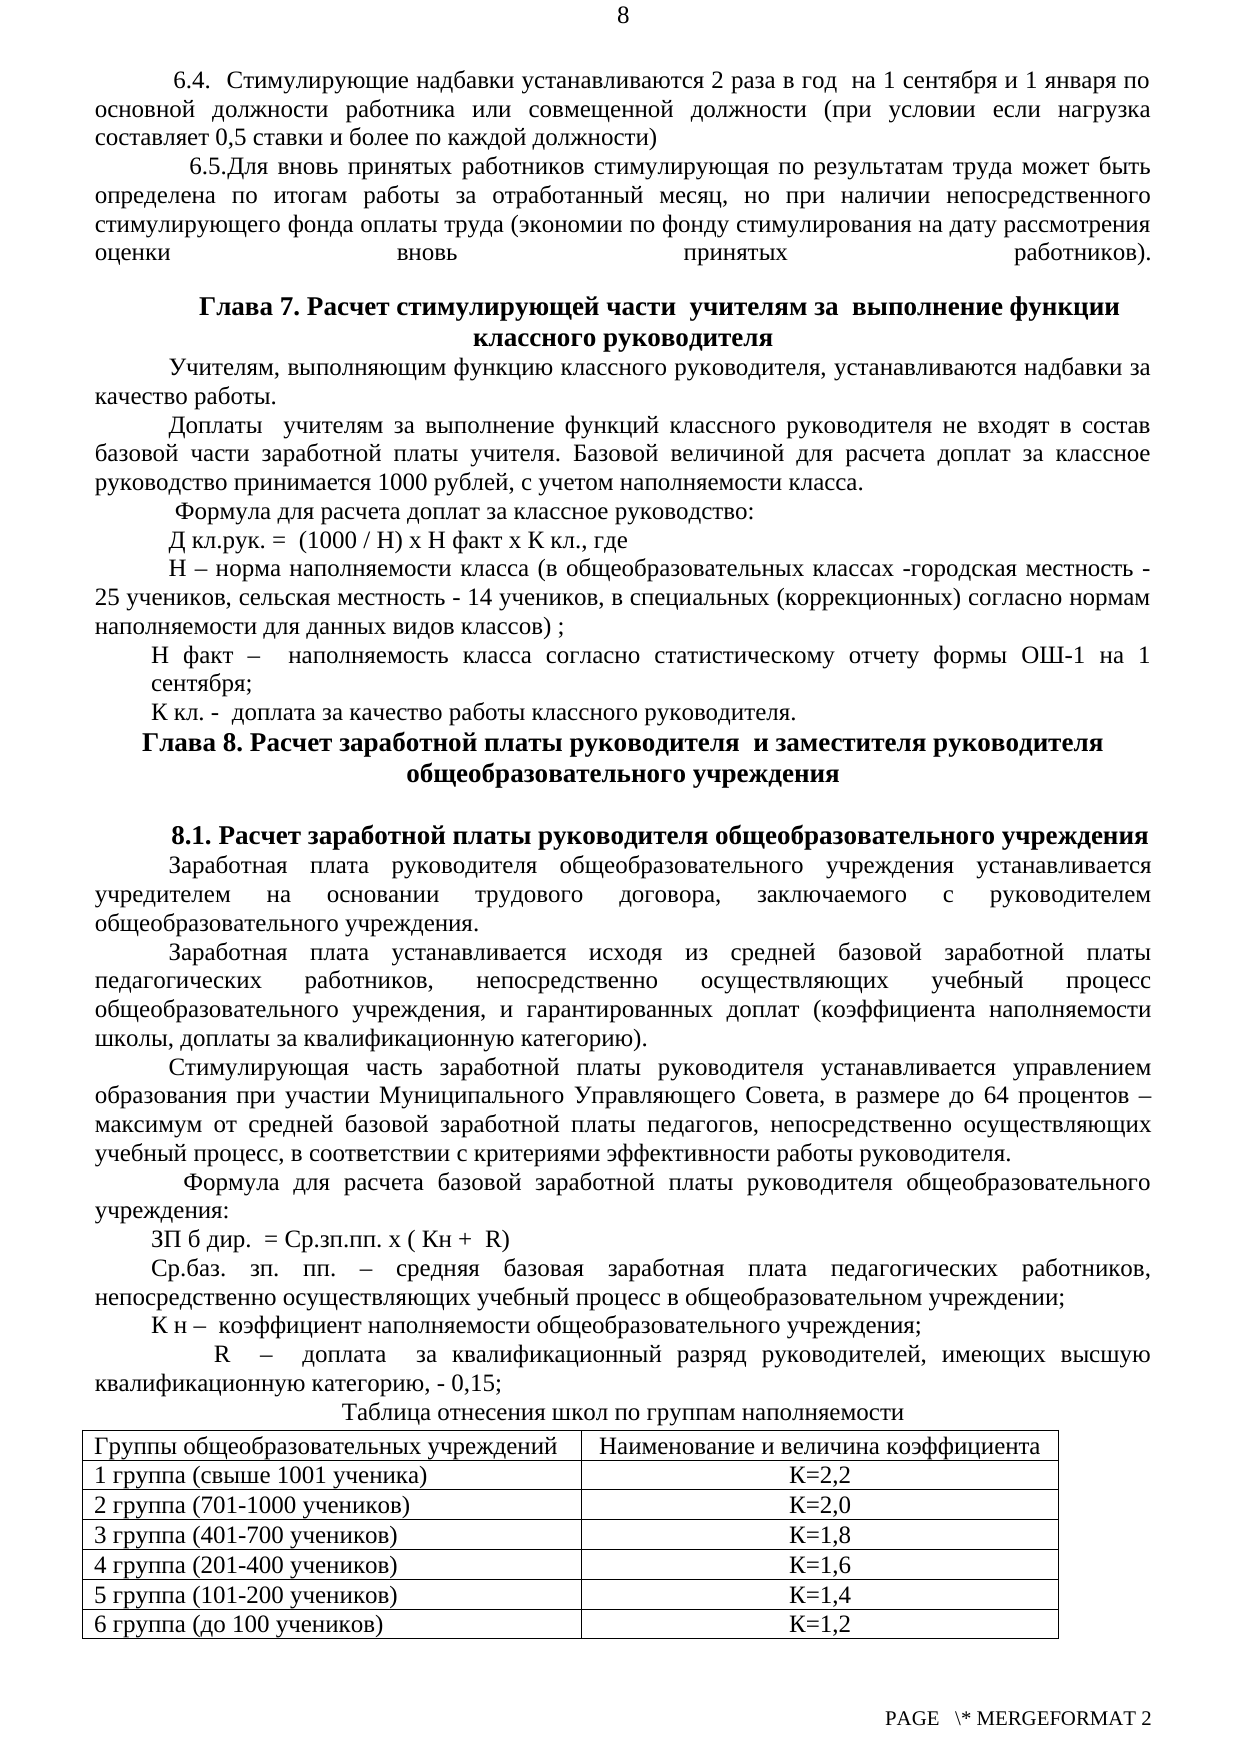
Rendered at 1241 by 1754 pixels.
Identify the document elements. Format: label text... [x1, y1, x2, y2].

text Формула для расчета доплат за классное руководство: [94, 496, 1152, 525]
text Глава 7. Расчет стимулирующей части учителям за выполнение функции классного руководителя [94, 290, 1152, 352]
table_cell 5 группа (101-200 учеников) [83, 1580, 581, 1608]
table_cell К=2,2 [582, 1461, 1058, 1489]
table_cell К=1,6 [582, 1550, 1058, 1579]
text К кл. - доплата за качество работы классного руководителя. [94, 697, 1152, 726]
table_cell 3 группа (401-700 учеников) [83, 1520, 581, 1549]
text ЗП б дир. = Ср.зп.пп. х ( Кн + R) [94, 1224, 1152, 1253]
text Таблица отнесения школ по группам наполняемости [94, 1397, 1152, 1426]
table_cell К=1,4 [582, 1580, 1058, 1608]
text Заработная плата устанавливается исходя из средней базовой заработной платы педагогических работников, непосредственно осуществляющих учебный процесс общеобразовательного учреждения, и гарантированных доплат (коэффициента наполняемости школы, доплаты за квалификационную категорию). [94, 937, 1152, 1052]
table_header Наименование и величина коэффициента [582, 1431, 1058, 1459]
table_cell К=1,2 [582, 1610, 1058, 1638]
text Д кл.рук. = (1000 / Н) х Н факт х К кл., где [94, 525, 1152, 553]
text R – доплата за квалификационный разряд руководителей, имеющих высшую квалификационную категорию, - 0,15; [94, 1339, 1152, 1397]
text Заработная плата руководителя общеобразовательного учреждения устанавливается учредителем на основании трудового договора, заключаемого с руководителем общеобразовательного учреждения. [94, 851, 1152, 937]
table_cell 4 группа (201-400 учеников) [83, 1550, 581, 1579]
text К н – коэффициент наполняемости общеобразовательного учреждения; [94, 1311, 1152, 1339]
text общеобразовательного учреждения [94, 757, 1152, 788]
text Н факт – наполняемость класса согласно статистическому отчету формы ОШ-1 на 1 сентября; [151, 640, 1152, 697]
table_cell 6 группа (до 100 учеников) [83, 1610, 581, 1638]
text Н – норма наполняемости класса (в общеобразовательных классах -городская местность - 25 учеников, сельская местность - 14 учеников, в специальных (коррекционных) согласно нормам наполняемости для данных видов классов) ; [94, 553, 1152, 640]
text Доплаты учителям за выполнение функций классного руководителя не входят в состав базовой части заработной платы учителя. Базовой величиной для расчета доплат за классное руководство принимается 1000 рублей, с учетом наполняемости класса. [94, 410, 1152, 496]
text Ср.баз. зп. пп. – средняя базовая заработная плата педагогических работников, непосредственно осуществляющих учебный процесс в общеобразовательном учреждении; [94, 1253, 1152, 1311]
table_cell К=2,0 [582, 1490, 1058, 1519]
text 8.1. Расчет заработной платы руководителя общеобразовательного учреждения [94, 819, 1152, 851]
text Глава 8. Расчет заработной платы руководителя и заместителя руководителя [94, 726, 1152, 757]
text Стимулирующая часть заработной платы руководителя устанавливается управлением образования при участии Муниципального Управляющего Совета, в размере до 64 процентов – максимум от средней базовой заработной платы педагогов, непосредственно осуществляющих учебный процесс, в соответствии с критериями эффективности работы руководителя. [94, 1052, 1152, 1167]
text Учителям, выполняющим функцию классного руководителя, устанавливаются надбавки за качество работы. [94, 352, 1152, 410]
table_header Группы общеобразовательных учреждений [83, 1431, 581, 1459]
text Формула для расчета базовой заработной платы руководителя общеобразовательного учреждения: [94, 1167, 1152, 1224]
table_cell К=1,8 [582, 1520, 1058, 1549]
table_cell 1 группа (свыше 1001 ученика) [83, 1461, 581, 1489]
table_cell 2 группа (701-1000 учеников) [83, 1490, 581, 1519]
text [94, 65, 1152, 290]
